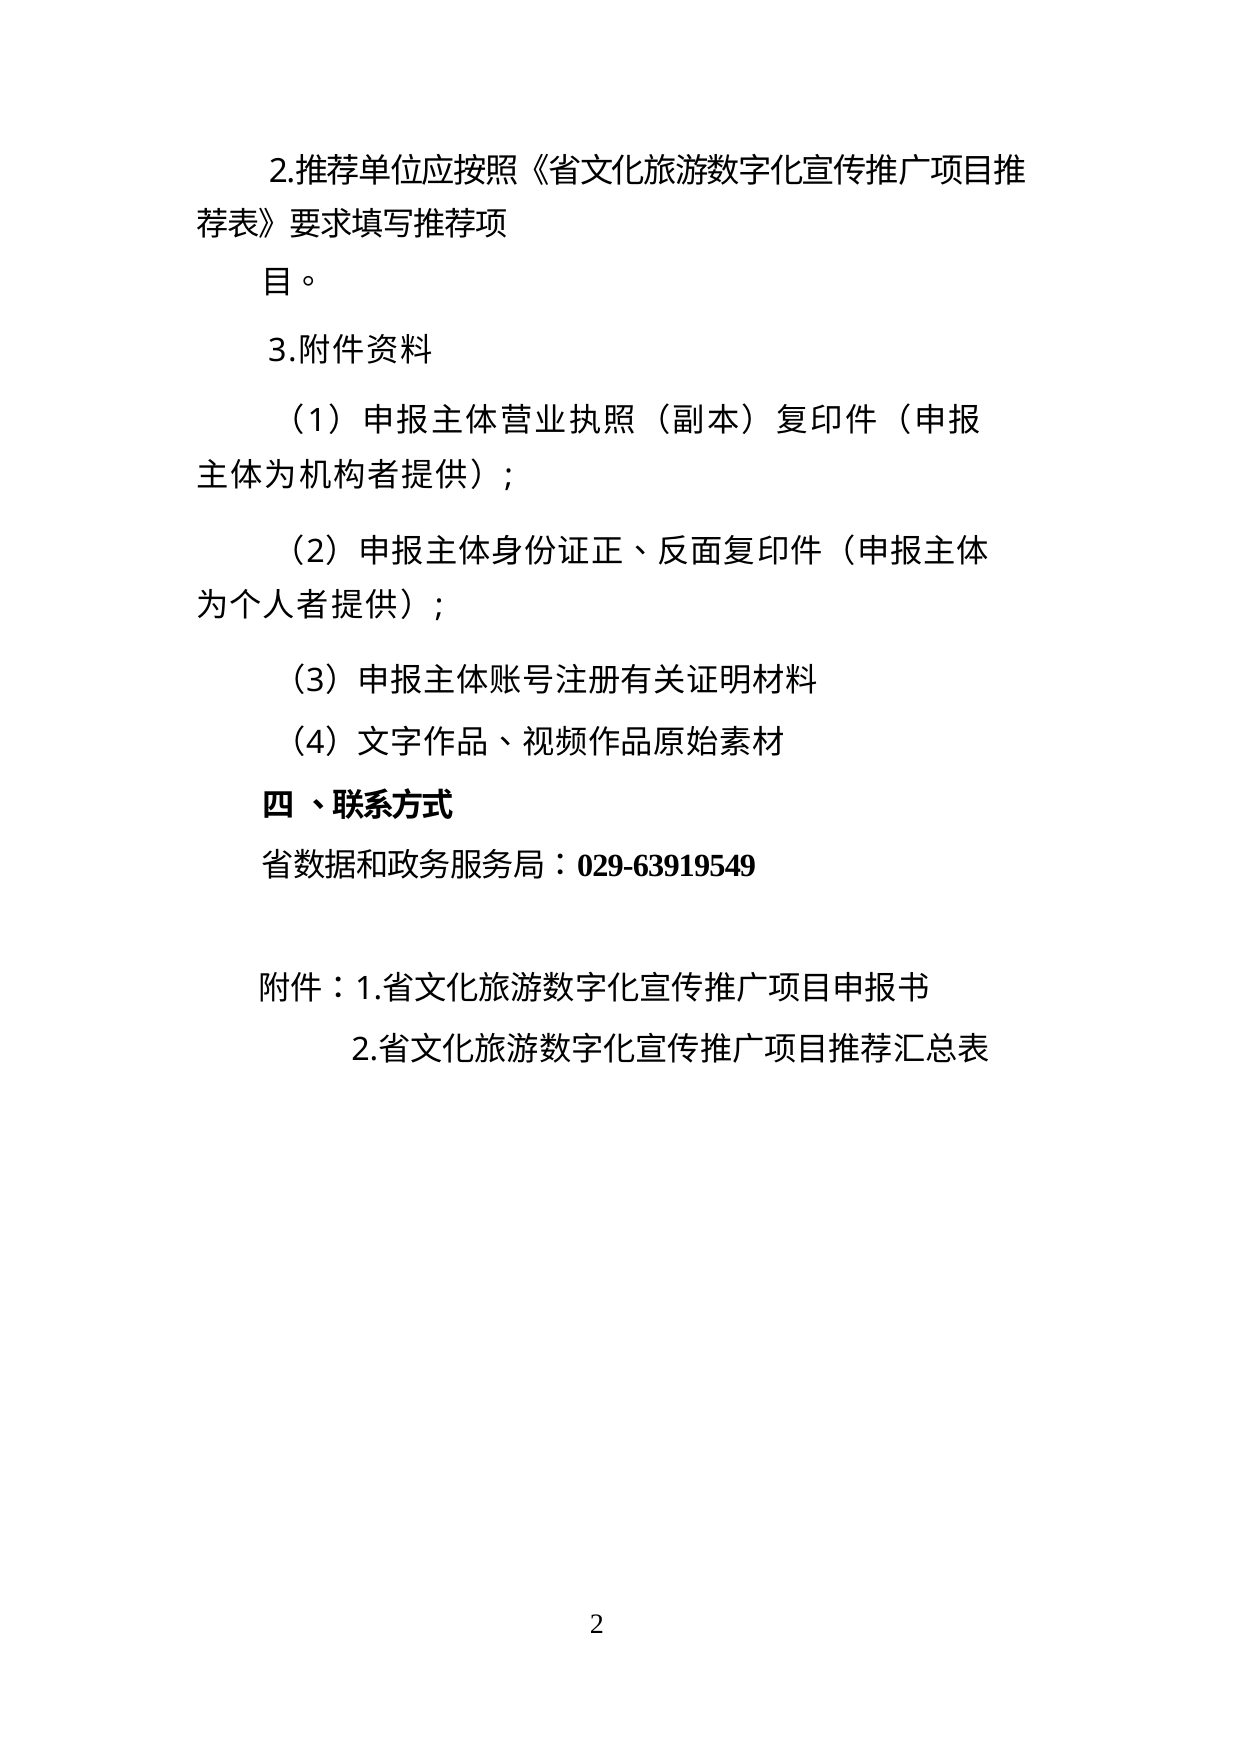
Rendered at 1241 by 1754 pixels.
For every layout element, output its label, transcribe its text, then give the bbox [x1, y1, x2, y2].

text （2）申报主体身份证正、反面复印件（申报主体为个人者提供）; [196, 525, 1006, 626]
text （3）申报主体账号注册有关证明材料 [273, 657, 1054, 699]
text 荐表》要求填写推荐项目。 [196, 201, 569, 303]
text 四 、联系方式 [262, 784, 1054, 824]
text 3.附件资料 [268, 327, 569, 371]
text （4）文字作品、视频作品原始素材 [273, 719, 1054, 762]
text 2.省文化旅游数字化宣传推广项目推荐汇总表 [351, 1028, 1054, 1068]
text 省数据和政务服务局：029-63919549 [261, 844, 1054, 885]
text 2.推荐单位应按照《省文化旅游数字化宣传推广项目推 [269, 149, 1054, 191]
text 附件：1.省文化旅游数字化宣传推广项目申报书 [258, 967, 1054, 1007]
text （1）申报主体营业执照（副本）复印件（申报主体为机构者提供）; [196, 394, 1004, 496]
